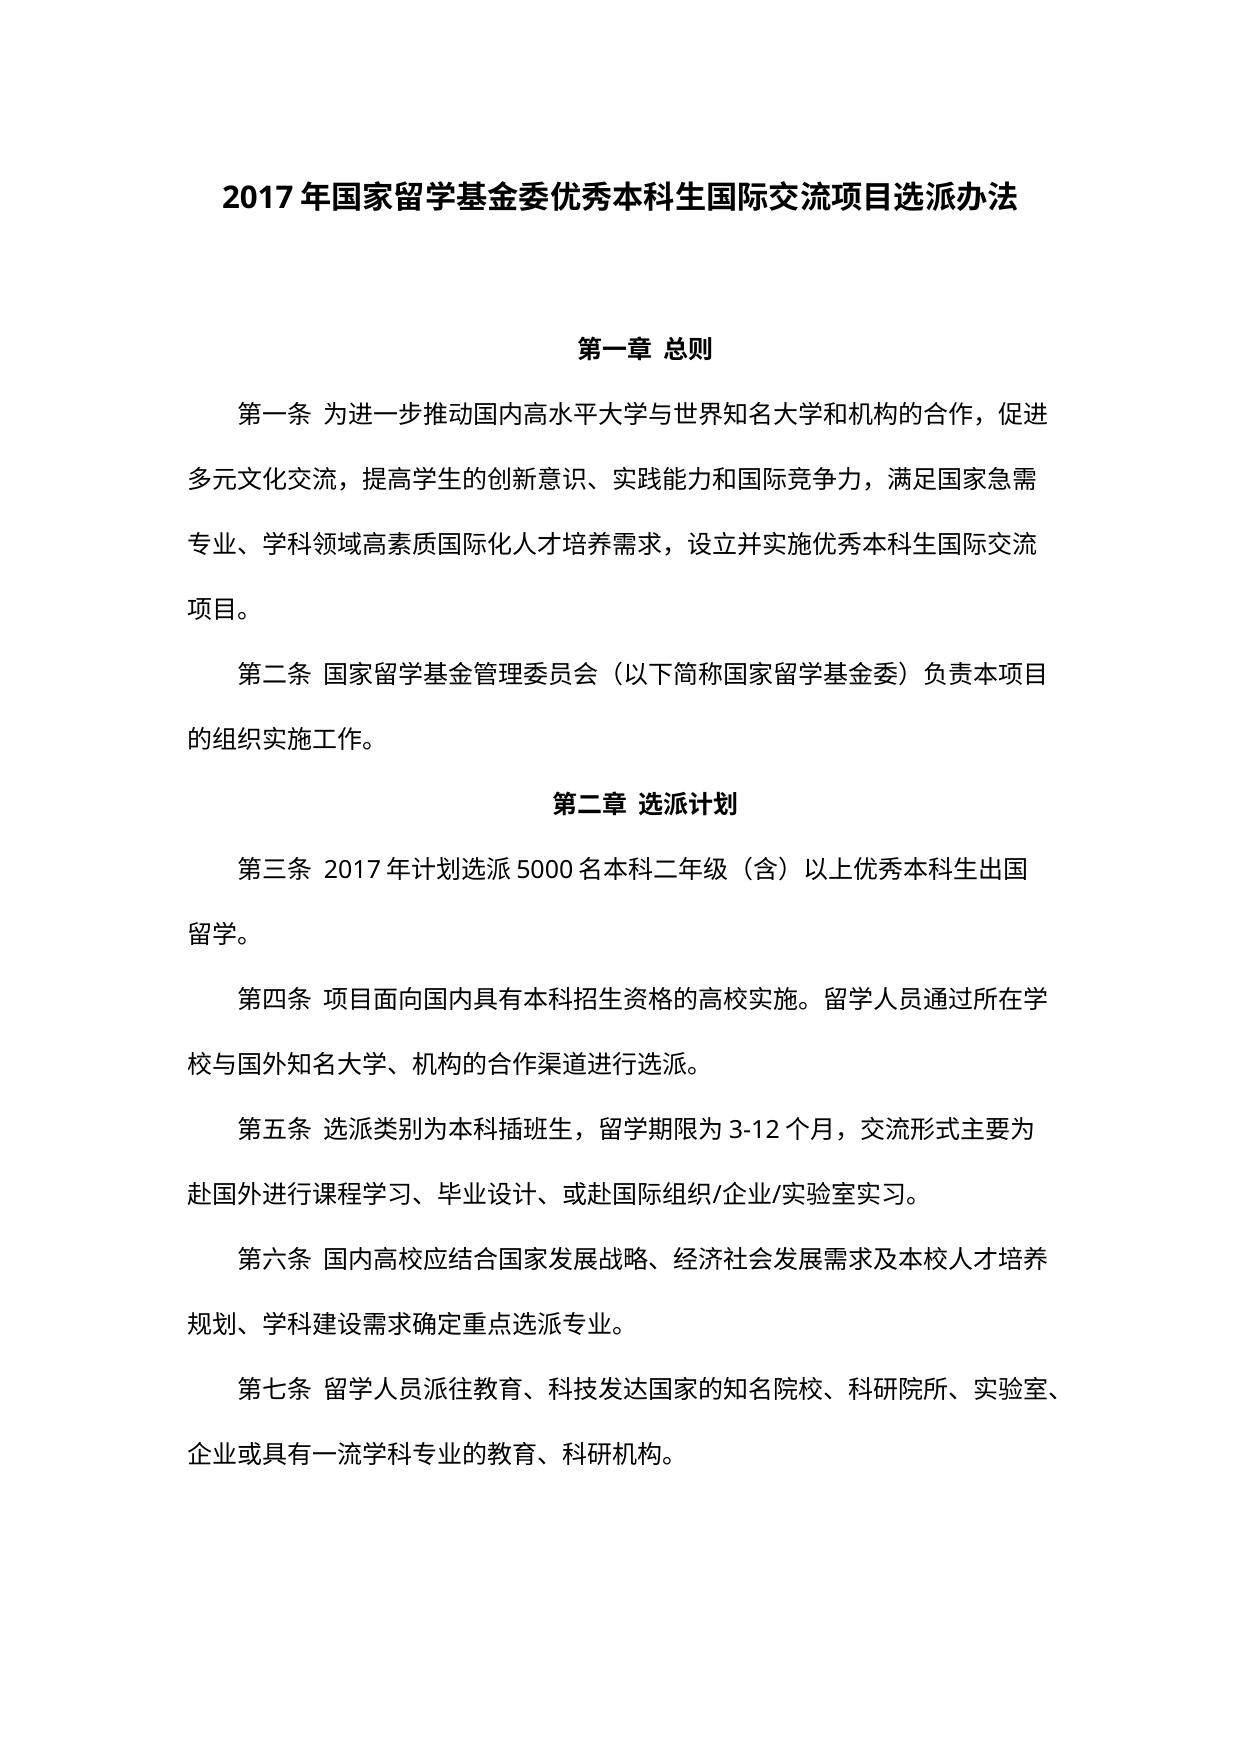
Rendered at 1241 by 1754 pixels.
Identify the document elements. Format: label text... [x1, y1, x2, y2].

text 第二章 选派计划 [187, 770, 1053, 835]
text 第二条 国家留学基金管理委员会（以下简称国家留学基金委）负责本项目的组织实施工作。 [187, 640, 1053, 770]
text 第七条 留学人员派往教育、科技发达国家的知名院校、科研院所、实验室、企业或具有一流学科专业的教育、科研机构。 [187, 1355, 1053, 1485]
text 第四条 项目面向国内具有本科招生资格的高校实施。留学人员通过所在学校与国外知名大学、机构的合作渠道进行选派。 [187, 965, 1053, 1095]
text 第六条 国内高校应结合国家发展战略、经济社会发展需求及本校人才培养规划、学科建设需求确定重点选派专业。 [187, 1225, 1053, 1355]
text 2017年国家留学基金委优秀本科生国际交流项目选派办法 [187, 162, 1053, 227]
text 第五条 选派类别为本科插班生，留学期限为3-12个月，交流形式主要为赴国外进行课程学习、毕业设计、或赴国际组织/企业/实验室实习。 [187, 1095, 1053, 1225]
text 第三条 2017年计划选派5000名本科二年级（含）以上优秀本科生出国留学。 [187, 835, 1053, 965]
text 第一条 为进一步推动国内高水平大学与世界知名大学和机构的合作，促进多元文化交流，提高学生的创新意识、实践能力和国际竞争力，满足国家急需专业、学科领域高素质国际化人才培养需求，设立并实施优秀本科生国际交流项目。 [187, 380, 1053, 640]
text 第一章 总则 [187, 315, 1053, 380]
